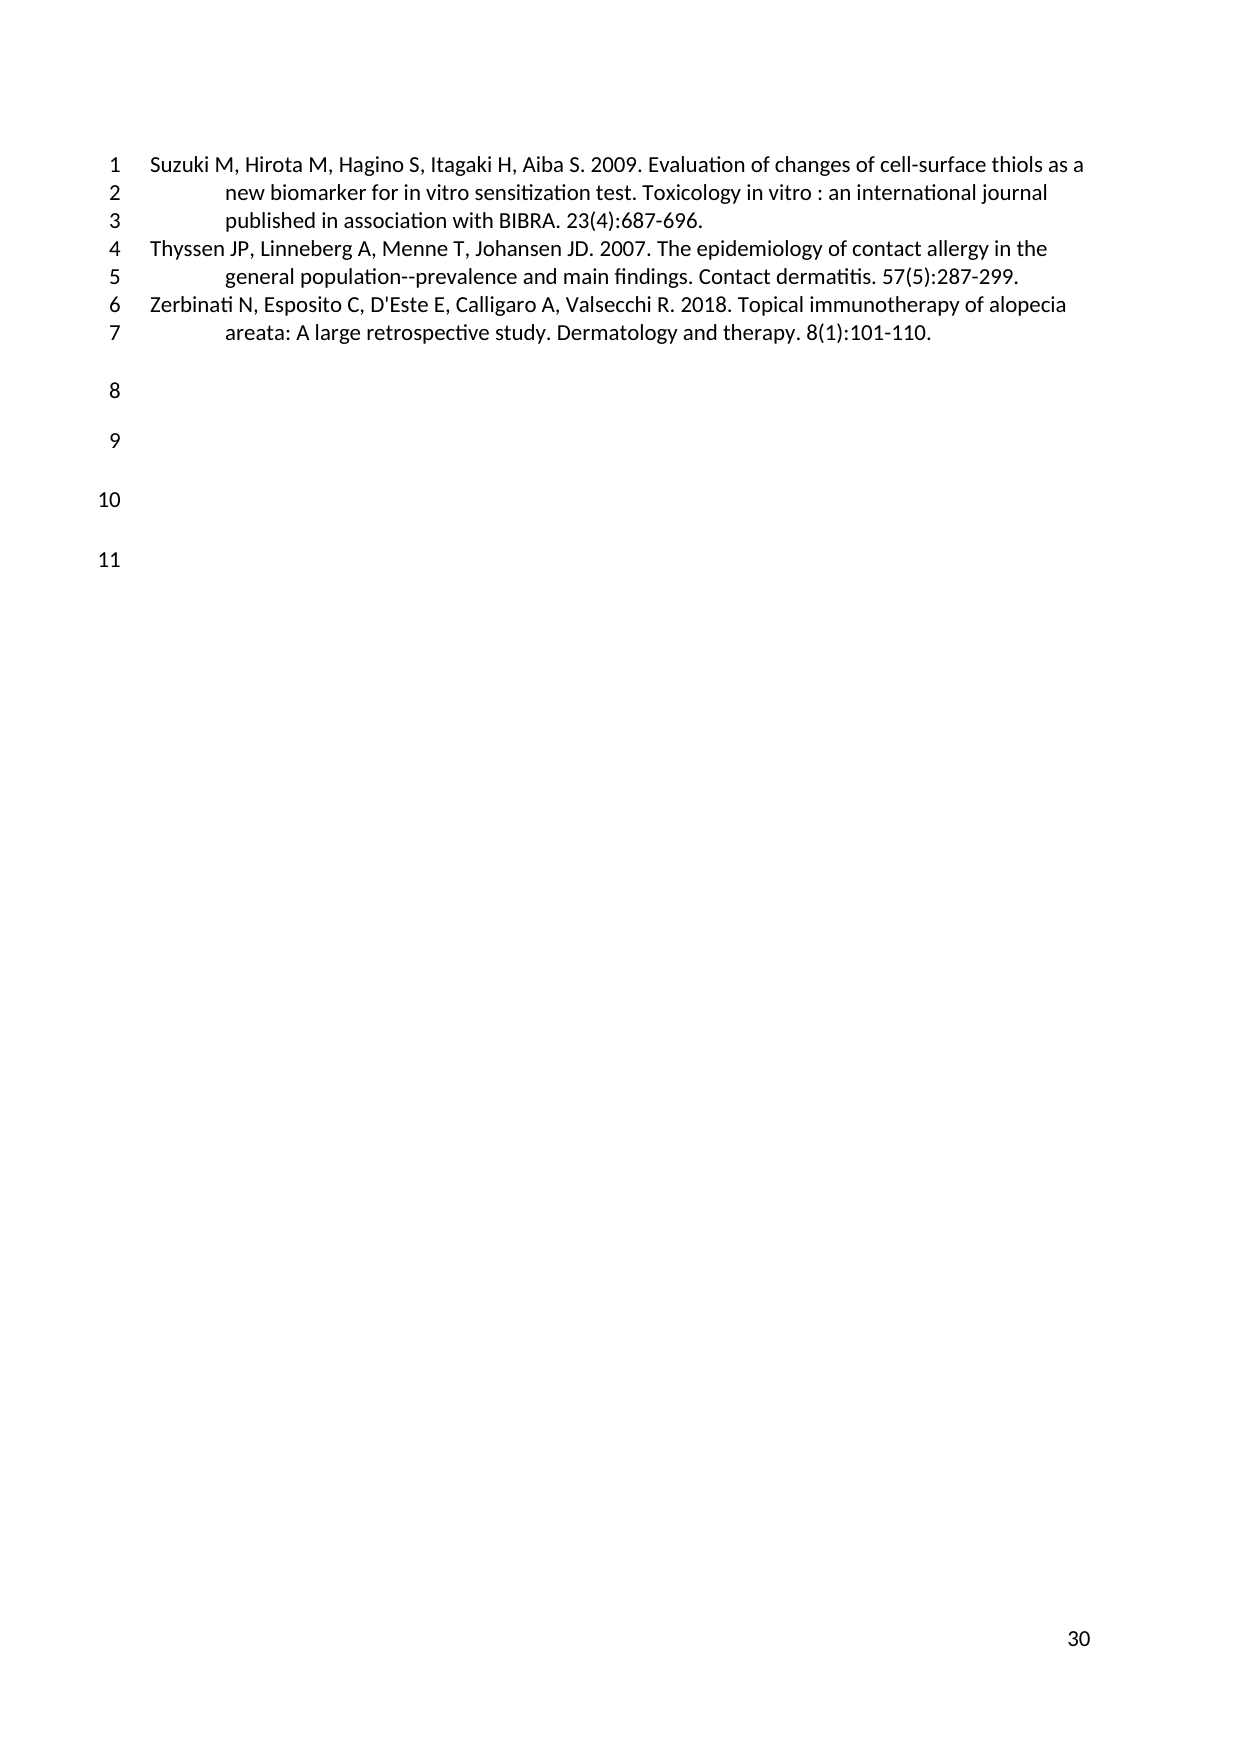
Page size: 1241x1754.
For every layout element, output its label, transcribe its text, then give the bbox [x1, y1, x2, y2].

text Zerbinati N, Esposito C, D'Este E, Calligaro A, Valsecchi R. 2018. Topical immunotherapy of alopecia areata: A large retrospective study. Dermatology and therapy. 8(1):101-110. [150, 290, 1090, 346]
text Thyssen JP, Linneberg A, Menne T, Johansen JD. 2007. The epidemiology of contact allergy in the general population--prevalence and main findings. Contact dermatitis. 57(5):287-299. [150, 234, 1090, 290]
text Suzuki M, Hirota M, Hagino S, Itagaki H, Aiba S. 2009. Evaluation of changes of cell-surface thiols as a new biomarker for in vitro sensitization test. Toxicology in vitro : an international journal published in association with BIBRA. 23(4):687-696. [150, 150, 1090, 234]
